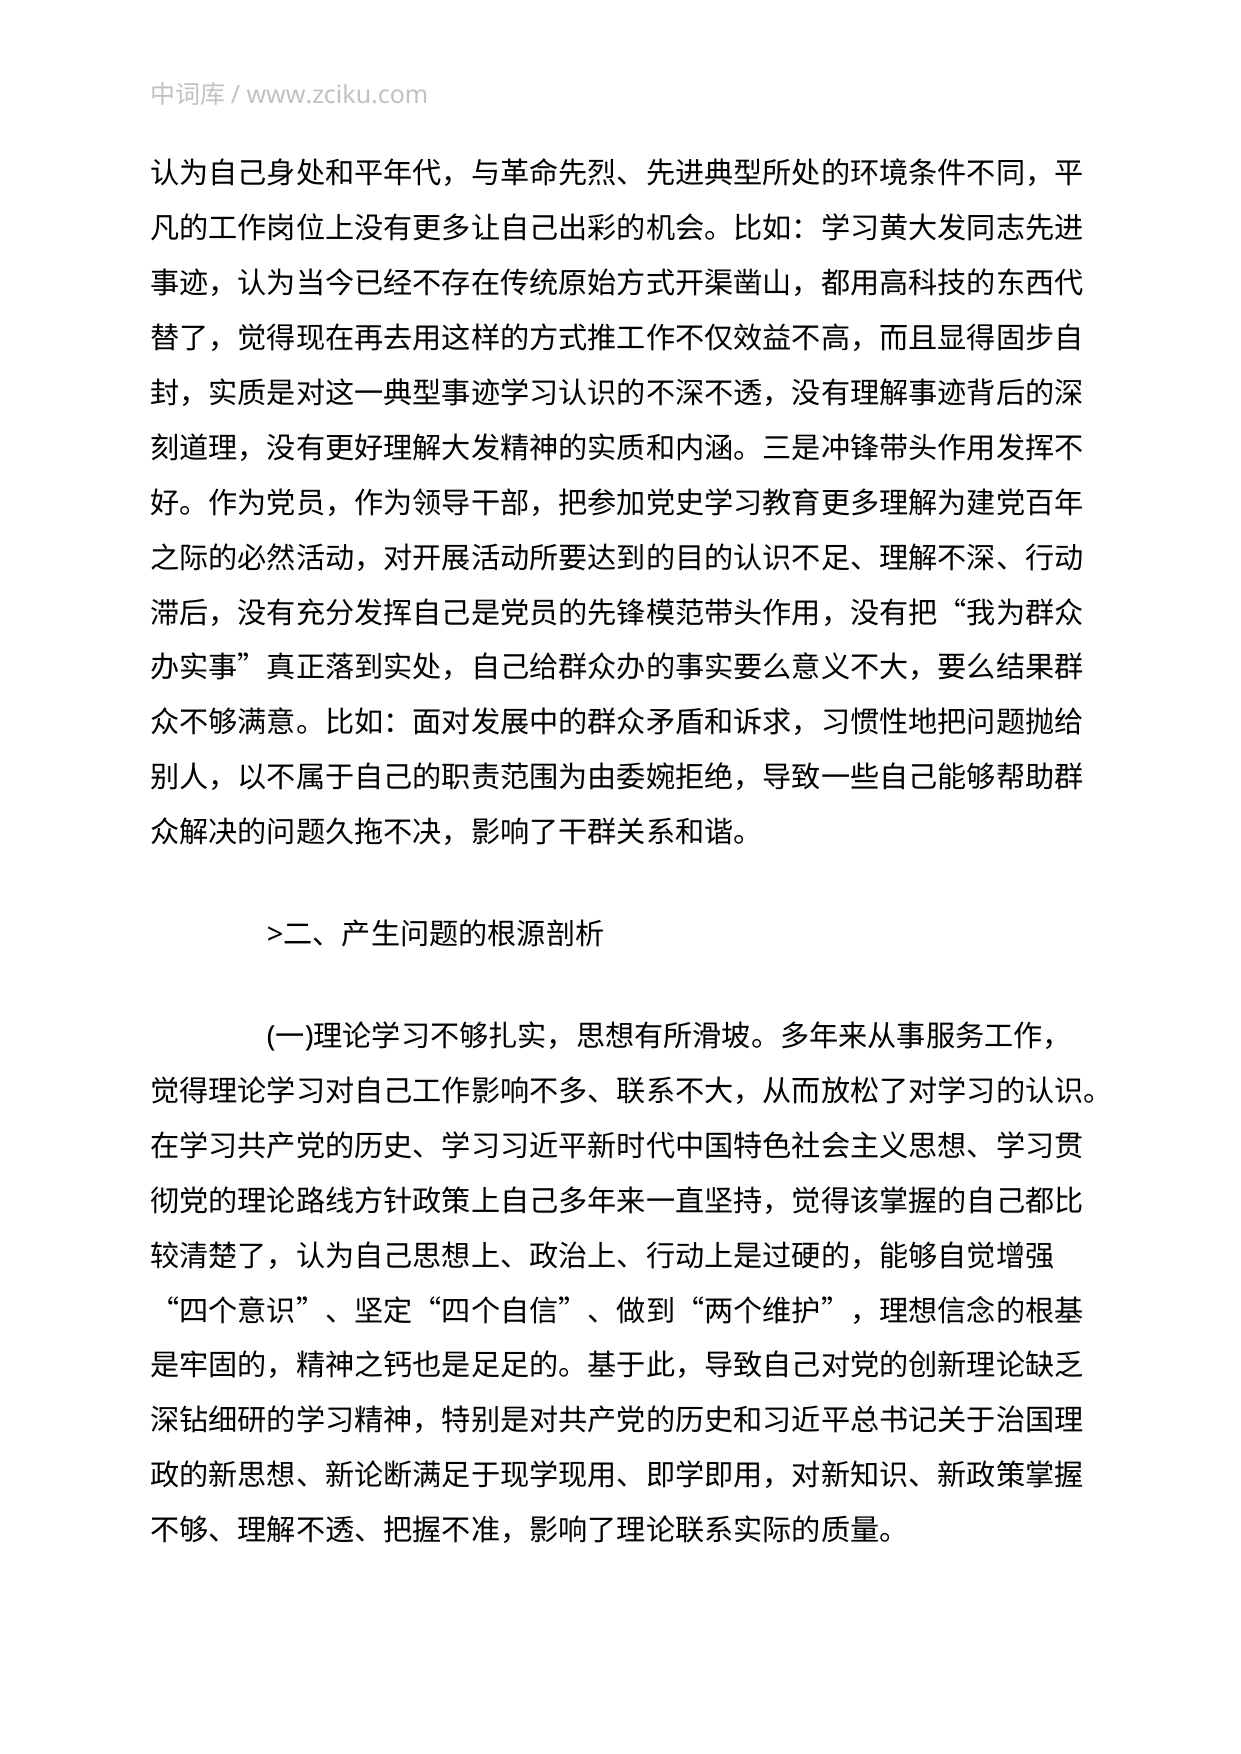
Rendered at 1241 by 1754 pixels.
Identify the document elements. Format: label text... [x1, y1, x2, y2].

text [150, 150, 1090, 851]
text (一)理论学习不够扎实，思想有所滑坡。多年来从事服务工作，觉得理论学习对自己工作影响不多、联系不大，从而放松了对学习的认识。在学习共产党的历史、学习习近平新时代中国特色社会主义思想、学习贯彻党的理论路线方针政策上自己多年来一直坚持，觉得该掌握的自己都比较清楚了，认为自己思想上、政治上、行动上是过硬的，能够自觉增强“四个意识”、坚定“四个自信”、做到“两个维护”，理想信念的根基是牢固的，精神之钙也是足足的。基于此，导致自己对党的创新理论缺乏深钻细研的学习精神，特别是对共产党的历史和习近平总书记关于治国理政的新思想、新论断满足于现学现用、即学即用，对新知识、新政策掌握不够、理解不透、把握不准，影响了理论联系实际的质量。 [150, 1012, 1090, 1549]
text >二、产生问题的根源剖析 [150, 911, 1090, 953]
